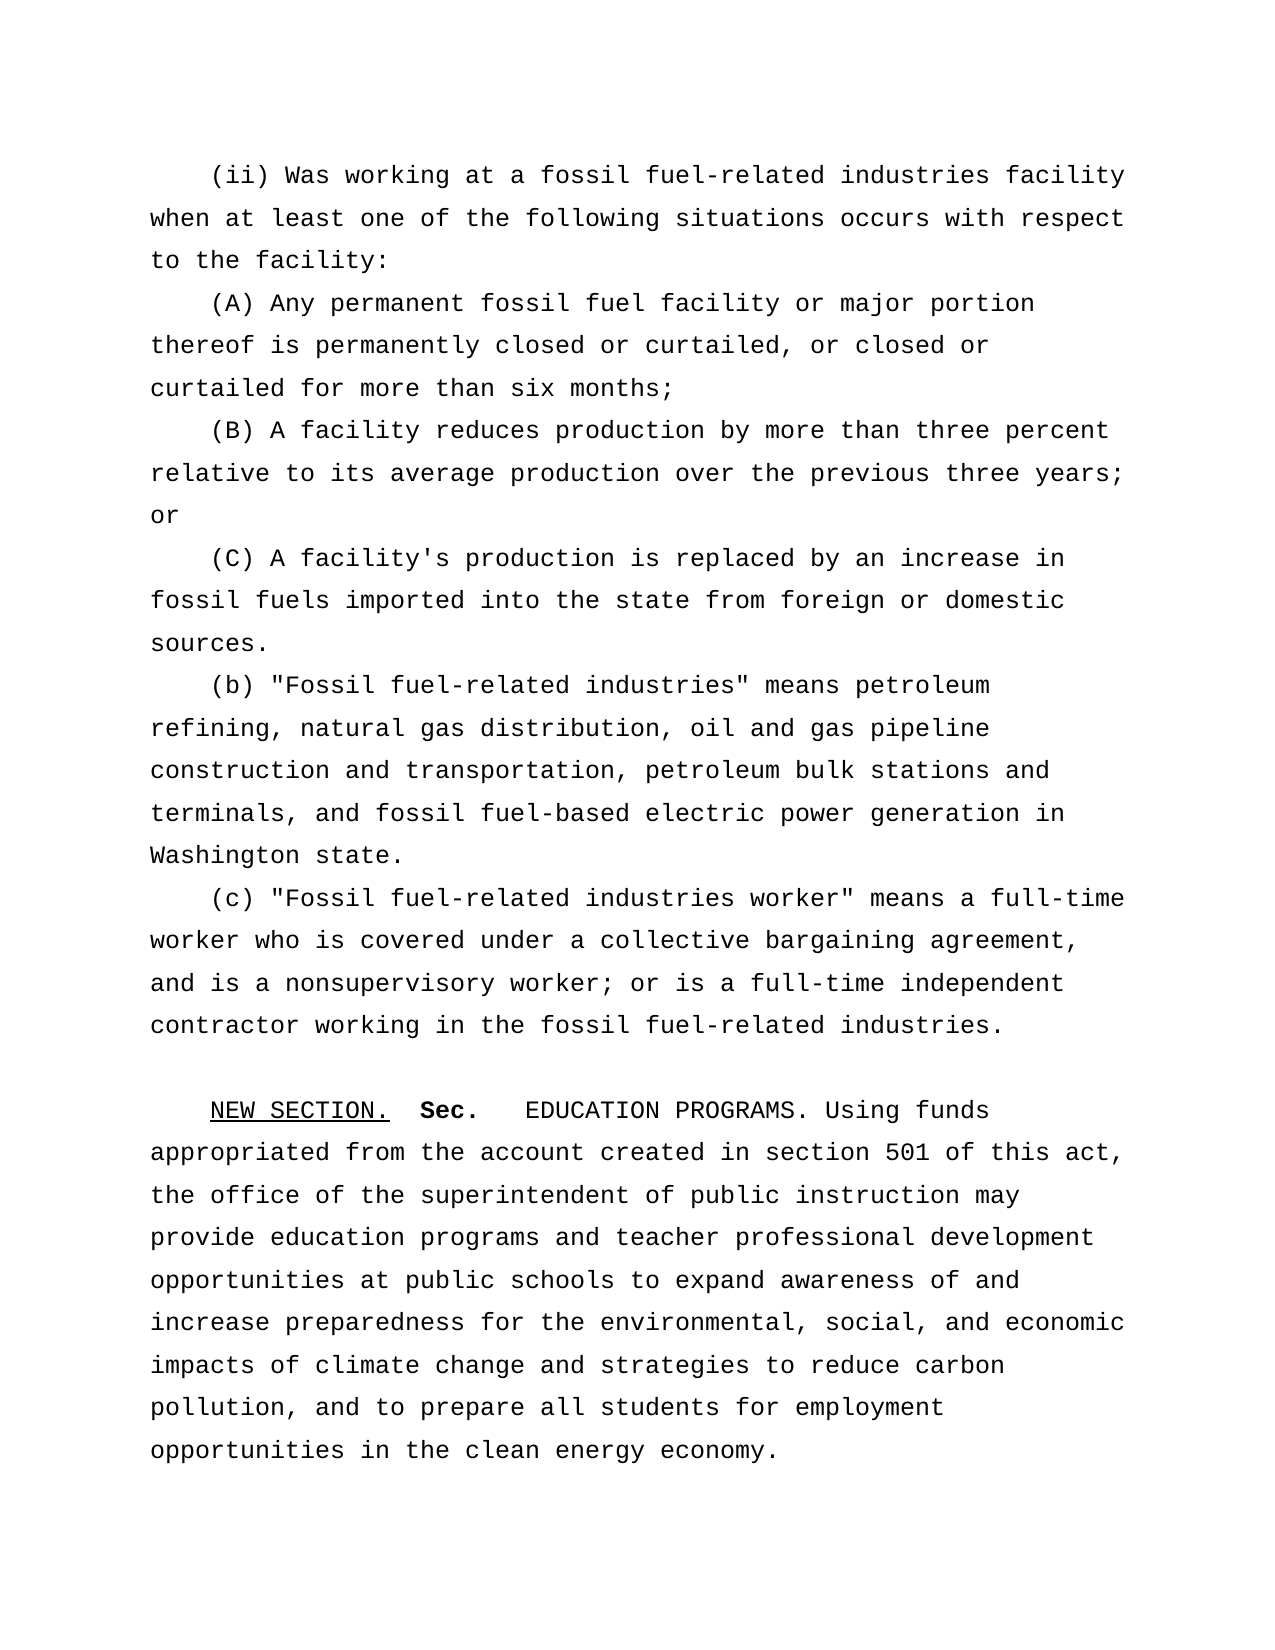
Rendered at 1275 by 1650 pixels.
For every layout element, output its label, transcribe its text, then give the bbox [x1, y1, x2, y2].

text (B) A facility reduces production by more than three percent relative to its average production over the previous three years; or [150, 405, 1125, 532]
text (c) "Fossil fuel-related industries worker" means a full-time worker who is covered under a collective bargaining agreement, and is a nonsupervisory worker; or is a full-time independent contractor working in the fossil fuel-related industries. [150, 872, 1125, 1042]
text (ii) Was working at a fossil fuel-related industries facility when at least one of the following situations occurs with respect to the facility: [150, 150, 1125, 277]
text (C) A facility's production is replaced by an increase in fossil fuels imported into the state from foreign or domestic sources. [150, 532, 1125, 660]
text NEW SECTION. Sec. EDUCATION PROGRAMS. Using funds appropriated from the account created in section 501 of this act, the office of the superintendent of public instruction may provide education programs and teacher professional development opportunities at public schools to expand awareness of and increase preparedness for the environmental, social, and economic impacts of climate change and strategies to reduce carbon pollution, and to prepare all students for employment opportunities in the clean energy economy. [150, 1084, 1125, 1467]
text (b) "Fossil fuel-related industries" means petroleum refining, natural gas distribution, oil and gas pipeline construction and transportation, petroleum bulk stations and terminals, and fossil fuel-based electric power generation in Washington state. [150, 660, 1125, 872]
text (A) Any permanent fossil fuel facility or major portion thereof is permanently closed or curtailed, or closed or curtailed for more than six months; [150, 277, 1125, 405]
